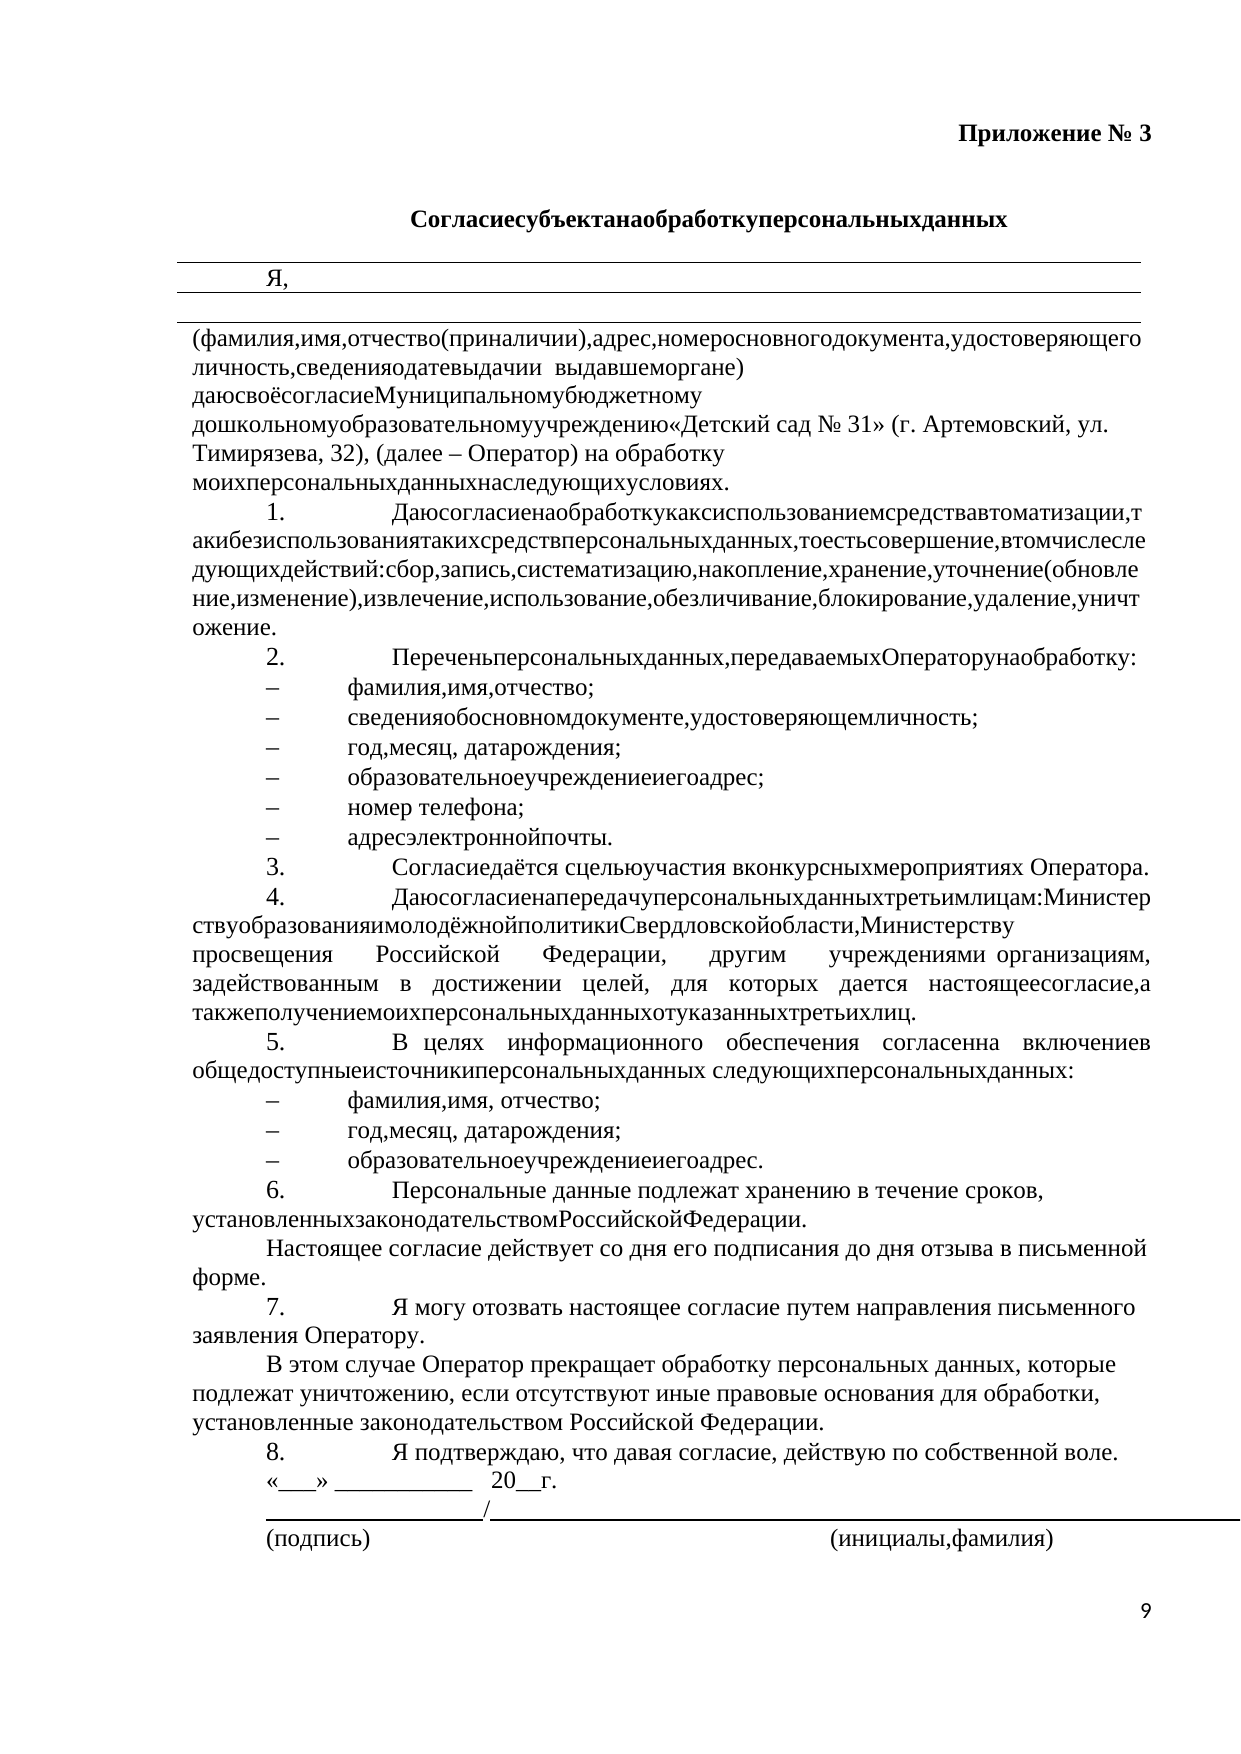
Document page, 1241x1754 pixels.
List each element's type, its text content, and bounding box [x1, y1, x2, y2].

list Даюсогласиенапередачуперсональныхданныхтретьимлицам:МинистерствуобразованияимолодёжнойполитикиСвердловскойобласти,Министерству просвещения Российской Федерации, другим учреждениями организациям, задействованным в достижении целей, для которых дается настоящеесогласие,а такжеполучениемоихперсональныхданныхотуказанныхтретьихлиц. [192, 881, 1152, 1026]
list год,месяц, датарождения; [192, 731, 1152, 761]
list номер телефона; [192, 791, 1152, 821]
list фамилия,имя,отчество; [192, 671, 1152, 701]
text Приложение № 3 [192, 118, 1152, 147]
list сведенияобосновномдокументе,удостоверяющемличность; [192, 701, 1152, 731]
list Персональные данные подлежат хранению в течение сроков, установленныхзаконодательствомРоссийскойФедерации. [192, 1174, 1152, 1233]
list Переченьперсональныхданных,передаваемыхОператорунаобработку: [192, 641, 1152, 671]
list образовательноеучреждениеиегоадрес; [192, 761, 1152, 791]
text Я, (фамилия,имя,отчество(приналичии),адрес,номеросновногодокумента,удостоверяющеголичность,сведенияодатевыдачии выдавшеморгане) даюсвоёсогласиеМуниципальномубюджетному дошкольномуобразовательномуучреждению«Детский сад № 31» (г. Артемовский, ул. Тимирязева, 32), (далее – Оператор) на обработку моихперсональныхданныхнаследующихусловиях. [192, 233, 1152, 496]
list адресэлектроннойпочты. [192, 821, 1152, 851]
list Согласиедаётся сцельюучастия вконкурсныхмероприятиях Оператора. [192, 851, 1152, 881]
list Даюсогласиенаобработкукаксиспользованиемсредствавтоматизации,такибезиспользованиятакихсредствперсональныхданных,тоестьсовершение,втомчислеследующихдействий:сбор,запись,систематизацию,накопление,хранение,уточнение(обновление,изменение),извлечение,использование,обезличивание,блокирование,удаление,уничтожение. [192, 496, 1152, 641]
list образовательноеучреждениеиегоадрес. [192, 1144, 1152, 1174]
text «___» ___________ 20__г. [192, 1466, 1152, 1494]
list фамилия,имя, отчество; [192, 1084, 1152, 1114]
list Я подтверждаю, что давая согласие, действую по собственной воле. [192, 1436, 1152, 1466]
text / [192, 1494, 1152, 1523]
text (подпись) (инициалы,фамилия) [192, 1523, 1152, 1552]
list Настоящее согласие действует со дня его подписания до дня отзыва в письменной форме. [192, 1233, 1152, 1291]
text Согласиесубъектанаобработкуперсональныхданных [192, 204, 1152, 233]
list В целях информационного обеспечения согласенна включениев общедоступныеисточникиперсональныхданных следующихперсональныхданных: [192, 1026, 1152, 1084]
list В этом случае Оператор прекращает обработку персональных данных, которые подлежат уничтожению, если отсутствуют иные правовые основания для обработки, установленные законодательством Российской Федерации. [192, 1349, 1152, 1436]
list Я могу отозвать настоящее согласие путем направления письменного заявления Оператору. [192, 1291, 1152, 1349]
list год,месяц, датарождения; [192, 1114, 1152, 1144]
